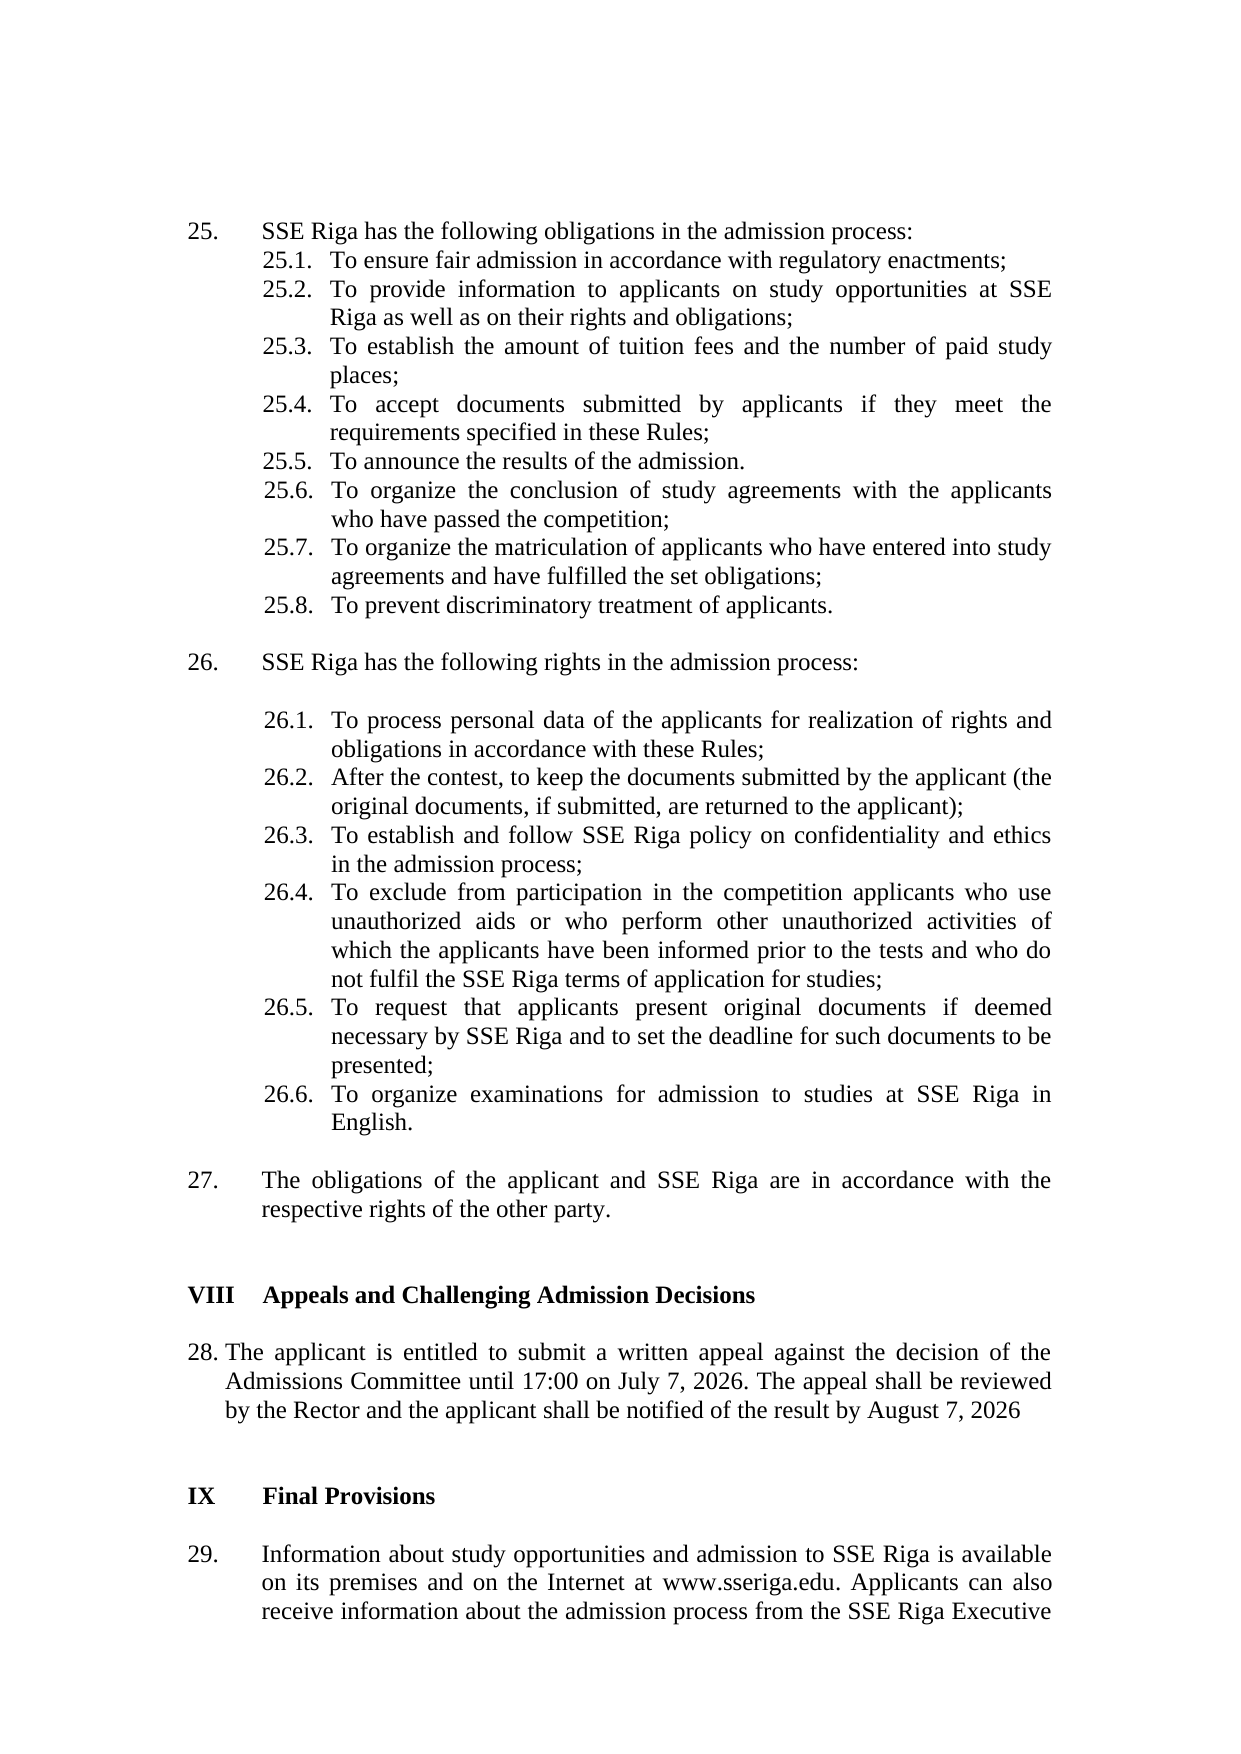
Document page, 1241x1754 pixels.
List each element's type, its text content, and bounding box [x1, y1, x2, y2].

list To prevent discriminatory treatment of applicants. [264, 590, 1053, 619]
list The applicant is entitled to submit a written appeal against the decision of the Admissions Committee until 17:00 on July 7, 2026. The appeal shall be reviewed by the Rector and the applicant shall be notified of the result by August 7, 2026 [187, 1337, 1053, 1424]
list The obligations of the applicant and SSE Riga are in accordance with the respective rights of the other party. [187, 1165, 1053, 1222]
list To announce the results of the admission. [262, 446, 1053, 475]
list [187, 1539, 1053, 1625]
list After the contest, to keep the documents submitted by the applicant (the original documents, if submitted, are returned to the applicant); [264, 762, 1053, 820]
list To organize the matriculation of applicants who have entered into study agreements and have fulfilled the set obligations; [264, 532, 1053, 590]
list To organize the conclusion of study agreements with the applicants who have passed the competition; [264, 475, 1053, 532]
list To organize examinations for admission to studies at SSE Riga in English. [264, 1079, 1053, 1136]
text VIII Appeals and Challenging Admission Decisions [187, 1280, 1053, 1309]
list To ensure fair admission in accordance with regulatory enactments; [262, 245, 1053, 274]
list SSE Riga has the following obligations in the admission process: [187, 216, 1053, 245]
list To establish the amount of tuition fees and the number of paid study places; [262, 331, 1053, 389]
list To exclude from participation in the competition applicants who use unauthorized aids or who perform other unauthorized activities of which the applicants have been informed prior to the tests and who do not fulfil the SSE Riga terms of application for studies; [264, 877, 1053, 992]
text IX Final Provisions [187, 1481, 1053, 1510]
list To accept documents submitted by applicants if they meet the requirements specified in these Rules; [262, 389, 1053, 446]
list To provide information to applicants on study opportunities at SSE Riga as well as on their rights and obligations; [262, 274, 1053, 331]
list SSE Riga has the following rights in the admission process: [187, 647, 1053, 676]
list To request that applicants present original documents if deemed necessary by SSE Riga and to set the deadline for such documents to be presented; [264, 992, 1053, 1079]
list To establish and follow SSE Riga policy on confidentiality and ethics in the admission process; [264, 820, 1053, 877]
list To process personal data of the applicants for realization of rights and obligations in accordance with these Rules; [264, 705, 1053, 762]
